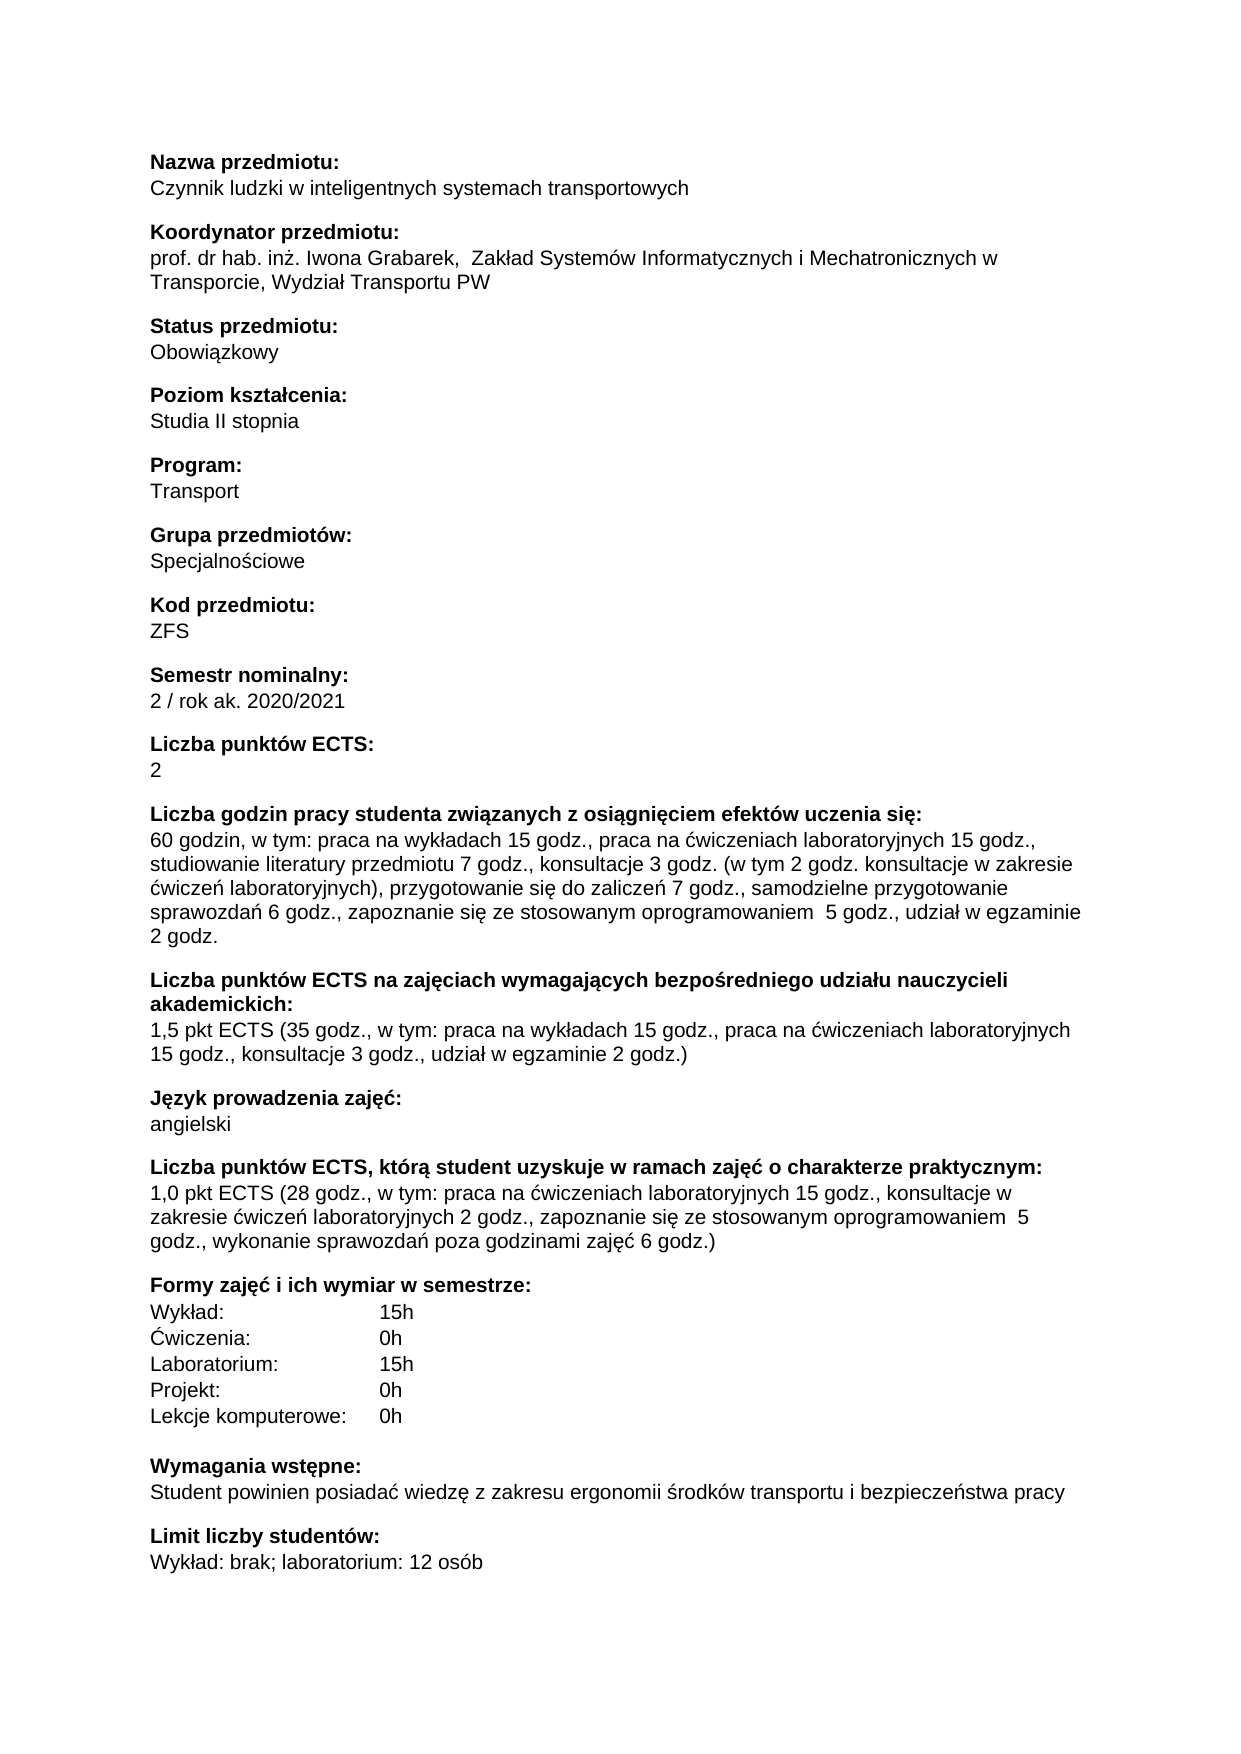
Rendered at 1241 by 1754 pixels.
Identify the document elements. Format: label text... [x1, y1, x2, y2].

text 1,5 pkt ECTS (35 godz., w tym: praca na wykładach 15 godz., praca na ćwiczeniach laboratoryjnych 15 godz., konsultacje 3 godz., udział w egzaminie 2 godz.) [150, 1018, 1090, 1066]
text 60 godzin, w tym: praca na wykładach 15 godz., praca na ćwiczeniach laboratoryjnych 15 godz., studiowanie literatury przedmiotu 7 godz., konsultacje 3 godz. (w tym 2 godz. konsultacje w zakresie ćwiczeń laboratoryjnych), przygotowanie się do zaliczeń 7 godz., samodzielne przygotowanie sprawozdań 6 godz., zapoznanie się ze stosowanym oprogramowaniem 5 godz., udział w egzaminie 2 godz. [150, 828, 1090, 948]
text Liczba punktów ECTS, którą student uzyskuje w ramach zajęć o charakterze praktycznym: [150, 1155, 1090, 1179]
text Wykład: brak; laboratorium: 12 osób [150, 1549, 1090, 1573]
text prof. dr hab. inż. Iwona Grabarek, Zakład Systemów Informatycznych i Mechatronicznych w Transporcie, Wydział Transportu PW [150, 246, 1090, 294]
text ZFS [150, 619, 1090, 643]
text Wymagania wstępne: [150, 1454, 1090, 1478]
text Studia II stopnia [150, 409, 1090, 433]
text Koordynator przedmiotu: [150, 220, 1090, 244]
text Liczba punktów ECTS: [150, 732, 1090, 756]
text Grupa przedmiotów: [150, 523, 1090, 547]
text Kod przedmiotu: [150, 593, 1090, 617]
text 2 [150, 758, 1090, 782]
table_header 15h [369, 1300, 597, 1324]
text Nazwa przedmiotu: [150, 150, 1090, 174]
text Status przedmiotu: [150, 313, 1090, 337]
text Formy zajęć i ich wymiar w semestrze: [150, 1273, 1090, 1297]
text angielski [150, 1111, 1090, 1135]
table_cell 0h [369, 1324, 597, 1350]
text Liczba punktów ECTS na zajęciach wymagających bezpośredniego udziału nauczycieli akademickich: [150, 968, 1090, 1016]
text Język prowadzenia zajęć: [150, 1085, 1090, 1109]
text Czynnik ludzki w inteligentnych systemach transportowych [150, 176, 1090, 200]
table_cell Ćwiczenia: [140, 1326, 367, 1350]
text Program: [150, 453, 1090, 477]
text Limit liczby studentów: [150, 1523, 1090, 1547]
text Semestr nominalny: [150, 662, 1090, 686]
text Obowiązkowy [150, 339, 1090, 363]
table_header Wykład: [140, 1300, 367, 1324]
text 1,0 pkt ECTS (28 godz., w tym: praca na ćwiczeniach laboratoryjnych 15 godz., konsultacje w zakresie ćwiczeń laboratoryjnych 2 godz., zapoznanie się ze stosowanym oprogramowaniem 5 godz., wykonanie sprawozdań poza godzinami zajęć 6 godz.) [150, 1181, 1090, 1253]
text Liczba godzin pracy studenta związanych z osiągnięciem efektów uczenia się: [150, 802, 1090, 826]
table_cell Lekcje komputerowe: [140, 1404, 367, 1428]
text Student powinien posiadać wiedzę z zakresu ergonomii środków transportu i bezpieczeństwa pracy [150, 1480, 1090, 1504]
table_cell 0h [369, 1402, 597, 1428]
table_cell Laboratorium: [140, 1352, 367, 1376]
table_cell 15h [369, 1350, 597, 1376]
table_cell 0h [369, 1376, 597, 1402]
table_cell Projekt: [140, 1378, 367, 1402]
text 2 / rok ak. 2020/2021 [150, 688, 1090, 712]
text Transport [150, 479, 1090, 503]
text Specjalnościowe [150, 549, 1090, 573]
text Poziom kształcenia: [150, 383, 1090, 407]
